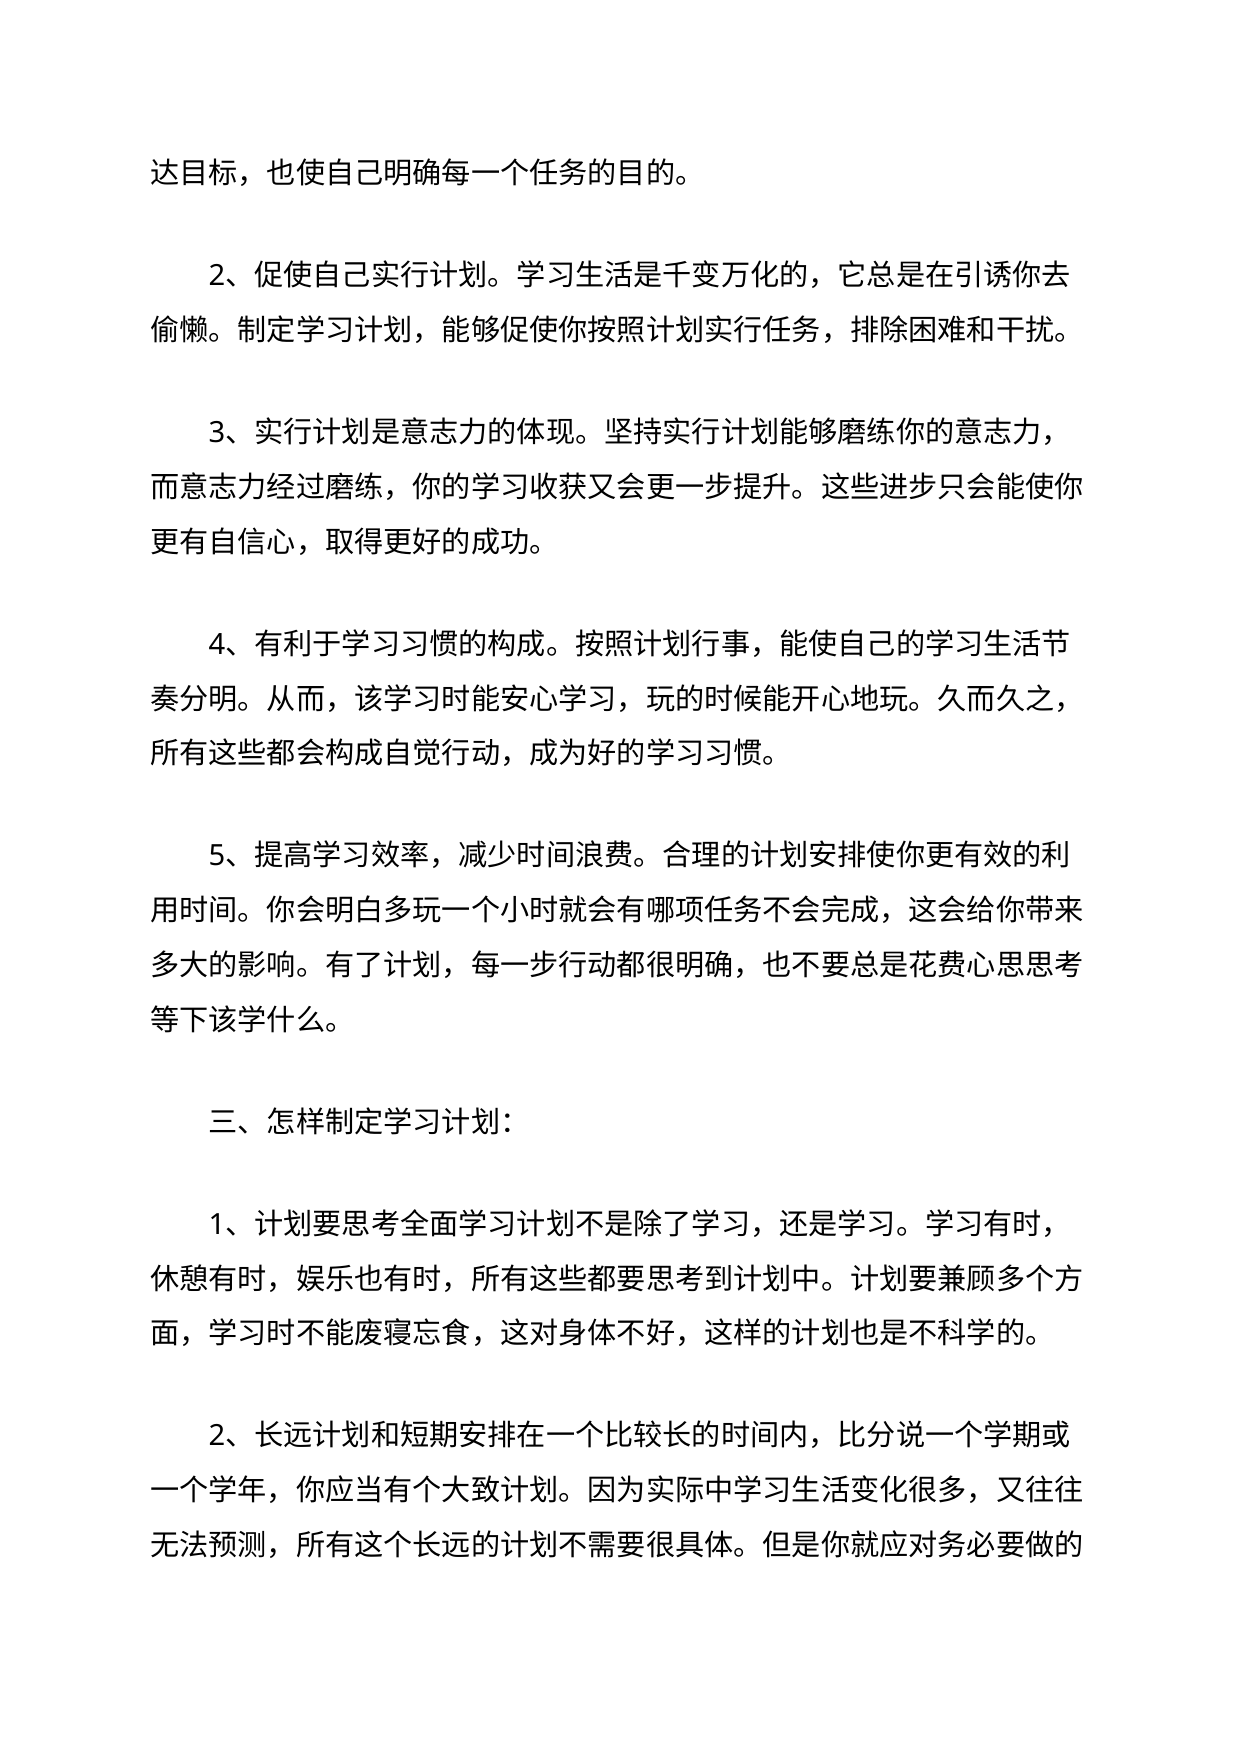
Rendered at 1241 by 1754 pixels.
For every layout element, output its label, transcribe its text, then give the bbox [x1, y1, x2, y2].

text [150, 150, 1090, 192]
text 4、有利于学习习惯的构成。按照计划行事，能使自己的学习生活节奏分明。从而，该学习时能安心学习，玩的时候能开心地玩。久而久之，所有这些都会构成自觉行动，成为好的学习习惯。 [150, 620, 1090, 772]
text 2、促使自己实行计划。学习生活是千变万化的，它总是在引诱你去偷懒。制定学习计划，能够促使你按照计划实行任务，排除困难和干扰。 [150, 252, 1090, 349]
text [150, 1412, 1090, 1564]
text 3、实行计划是意志力的体现。坚持实行计划能够磨练你的意志力，而意志力经过磨练，你的学习收获又会更一步提升。这些进步只会能使你更有自信心，取得更好的成功。 [150, 408, 1090, 561]
text 1、计划要思考全面学习计划不是除了学习，还是学习。学习有时，休憩有时，娱乐也有时，所有这些都要思考到计划中。计划要兼顾多个方面，学习时不能废寝忘食，这对身体不好，这样的计划也是不科学的。 [150, 1200, 1090, 1352]
text 三、怎样制定学习计划： [150, 1098, 1090, 1141]
text 5、提高学习效率，减少时间浪费。合理的计划安排使你更有效的利用时间。你会明白多玩一个小时就会有哪项任务不会完成，这会给你带来多大的影响。有了计划，每一步行动都很明确，也不要总是花费心思思考等下该学什么。 [150, 832, 1090, 1039]
